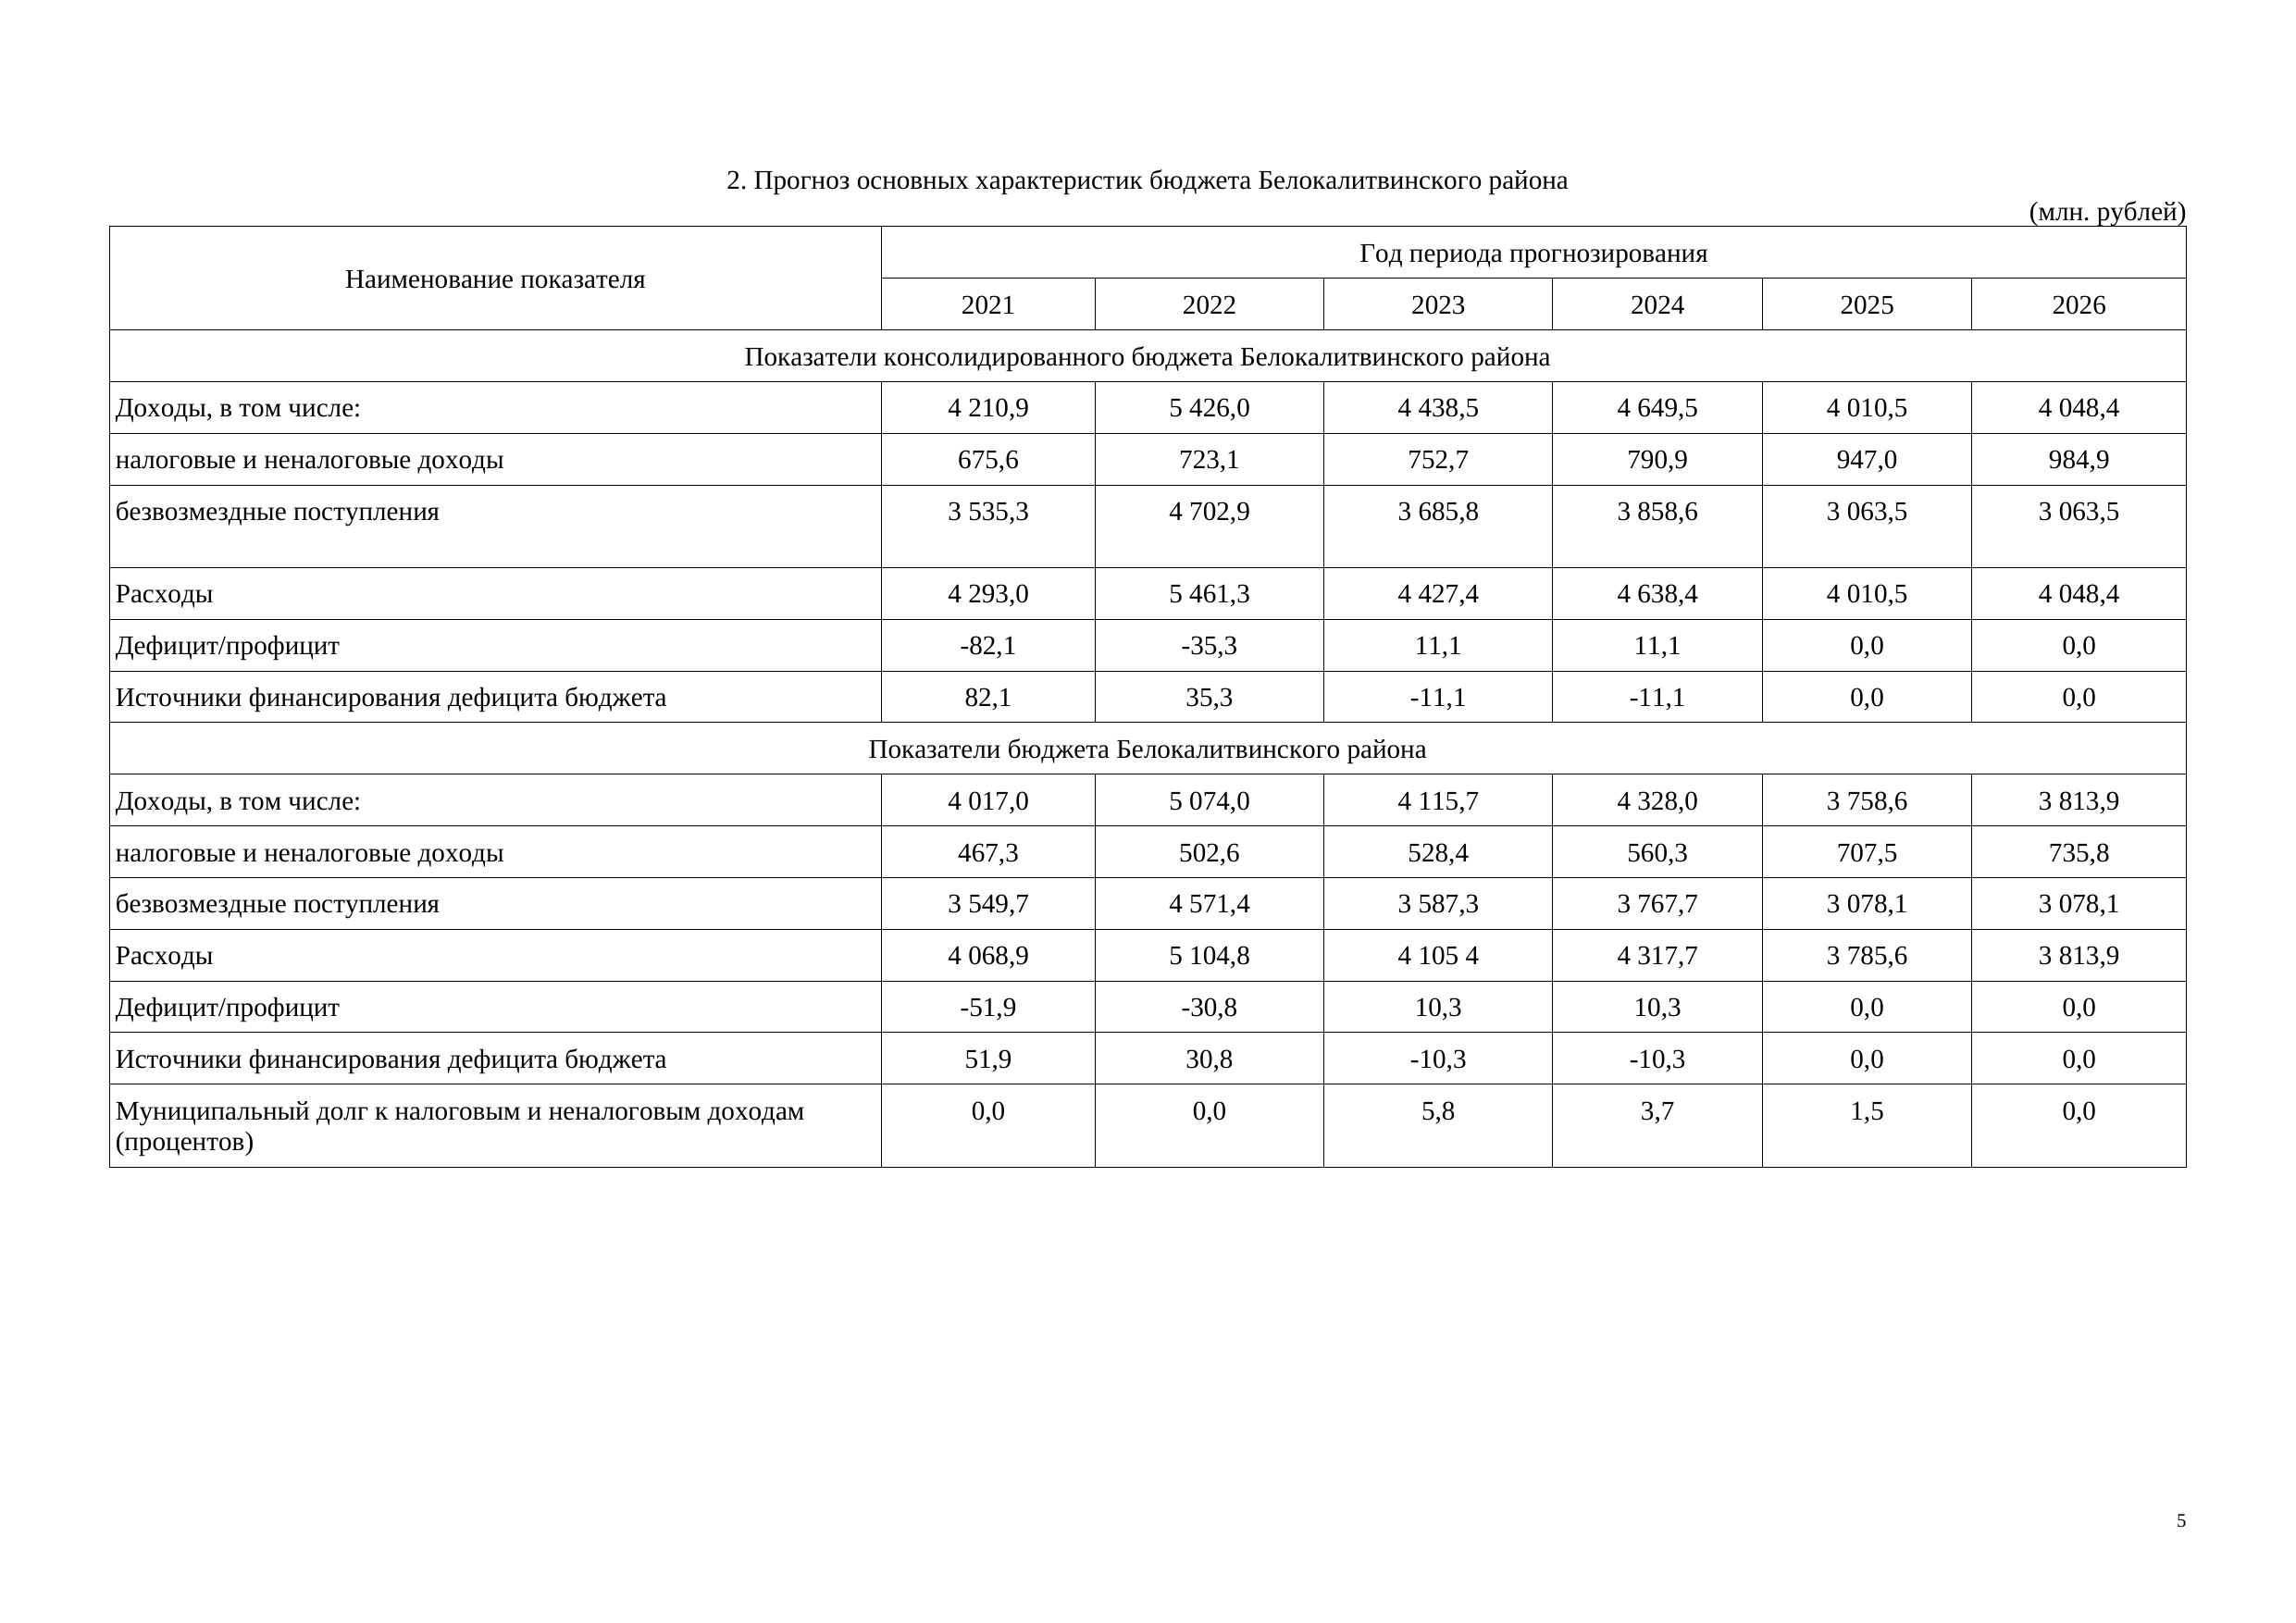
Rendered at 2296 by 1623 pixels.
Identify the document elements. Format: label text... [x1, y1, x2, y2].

table_cell 502,6 [1096, 826, 1323, 877]
table_cell Дефицит/профицит [110, 982, 881, 1032]
table_cell Муниципальный долг к налоговым и неналоговым доходам (процентов) [110, 1084, 881, 1167]
table_cell 0,0 [1763, 982, 1971, 1032]
table_cell 3 535,3 [882, 486, 1095, 567]
table_cell 4 210,9 [882, 382, 1095, 433]
table_cell 3 078,1 [1763, 878, 1971, 929]
table_cell Дефицит/профицит [110, 620, 881, 670]
table_cell 0,0 [882, 1084, 1095, 1167]
table_cell Источники финансирования дефицита бюджета [110, 1033, 881, 1084]
table_cell 4 317,7 [1553, 930, 1762, 980]
table_cell 3 063,5 [1972, 486, 2186, 567]
table_cell 4 649,5 [1553, 382, 1762, 433]
table_cell 984,9 [1972, 434, 2186, 484]
table_cell 2023 [1324, 279, 1552, 329]
table_cell 0,0 [1763, 672, 1971, 722]
table_cell -11,1 [1553, 672, 1762, 722]
text 2. Прогноз основных характеристик бюджета Белокалитвинского района [109, 164, 2186, 195]
table_cell 4 115,7 [1324, 774, 1552, 825]
table_cell 528,4 [1324, 826, 1552, 877]
table_cell 1,5 [1763, 1084, 1971, 1167]
table_cell 4 638,4 [1553, 568, 1762, 619]
table_cell 467,3 [882, 826, 1095, 877]
table_cell 0,0 [1972, 672, 2186, 722]
table_cell безвозмездные поступления [110, 878, 881, 929]
table_cell 11,1 [1553, 620, 1762, 670]
table_cell 790,9 [1553, 434, 1762, 484]
table_cell 2024 [1553, 279, 1762, 329]
table_cell 35,3 [1096, 672, 1323, 722]
table_cell 2026 [1972, 279, 2186, 329]
table_cell 0,0 [1972, 1033, 2186, 1084]
table_cell 5 104,8 [1096, 930, 1323, 980]
table_cell налоговые и неналоговые доходы [110, 826, 881, 877]
table_cell 2021 [882, 279, 1095, 329]
table_cell 10,3 [1553, 982, 1762, 1032]
table_cell 0,0 [1972, 982, 2186, 1032]
table_header Год периода прогнозирования [882, 227, 2186, 278]
table_cell 11,1 [1324, 620, 1552, 670]
table_cell 0,0 [1972, 620, 2186, 670]
table_cell 675,6 [882, 434, 1095, 484]
table_cell 4 010,5 [1763, 382, 1971, 433]
table_cell -10,3 [1324, 1033, 1552, 1084]
table_cell 3,7 [1553, 1084, 1762, 1167]
table_cell 947,0 [1763, 434, 1971, 484]
table_cell 4 702,9 [1096, 486, 1323, 567]
table_cell 3 078,1 [1972, 878, 2186, 929]
table_cell 10,3 [1324, 982, 1552, 1032]
table_cell -82,1 [882, 620, 1095, 670]
table_cell -30,8 [1096, 982, 1323, 1032]
table_cell Доходы, в том числе: [110, 774, 881, 825]
table_cell 4 068,9 [882, 930, 1095, 980]
table_cell Показатели бюджета Белокалитвинского района [110, 723, 2186, 774]
table_cell 3 813,9 [1972, 930, 2186, 980]
table_cell Показатели консолидированного бюджета Белокалитвинского района [110, 330, 2186, 381]
table_cell 4 048,4 [1972, 568, 2186, 619]
table_cell -51,9 [882, 982, 1095, 1032]
table_cell 30,8 [1096, 1033, 1323, 1084]
table_cell 5 461,3 [1096, 568, 1323, 619]
table_cell 5,8 [1324, 1084, 1552, 1167]
table_cell 51,9 [882, 1033, 1095, 1084]
table_cell 0,0 [1763, 1033, 1971, 1084]
table_cell -11,1 [1324, 672, 1552, 722]
table_cell 4 438,5 [1324, 382, 1552, 433]
table_cell 3 758,6 [1763, 774, 1971, 825]
table_cell 3 813,9 [1972, 774, 2186, 825]
table_cell 0,0 [1763, 620, 1971, 670]
table_cell 4 017,0 [882, 774, 1095, 825]
table_cell 752,7 [1324, 434, 1552, 484]
table_cell 3 785,6 [1763, 930, 1971, 980]
table_cell 4 427,4 [1324, 568, 1552, 619]
table_cell -35,3 [1096, 620, 1323, 670]
table_cell 4 571,4 [1096, 878, 1323, 929]
table_cell 5 074,0 [1096, 774, 1323, 825]
table_cell 4 293,0 [882, 568, 1095, 619]
table_cell -10,3 [1553, 1033, 1762, 1084]
table_cell 3 063,5 [1763, 486, 1971, 567]
table_cell Расходы [110, 568, 881, 619]
table_cell 2025 [1763, 279, 1971, 329]
table_cell Расходы [110, 930, 881, 980]
table_cell 4 048,4 [1972, 382, 2186, 433]
table_cell 707,5 [1763, 826, 1971, 877]
table_cell Источники финансирования дефицита бюджета [110, 672, 881, 722]
text (млн. рублей) [109, 195, 2186, 226]
table_cell 4 105 4 [1324, 930, 1552, 980]
table_cell 3 858,6 [1553, 486, 1762, 567]
table_cell 3 587,3 [1324, 878, 1552, 929]
table_cell 3 685,8 [1324, 486, 1552, 567]
table_cell 4 328,0 [1553, 774, 1762, 825]
table_cell 3 549,7 [882, 878, 1095, 929]
table_cell 735,8 [1972, 826, 2186, 877]
table_cell 2022 [1096, 279, 1323, 329]
table_cell 0,0 [1096, 1084, 1323, 1167]
table_cell безвозмездные поступления [110, 486, 881, 567]
table_cell 560,3 [1553, 826, 1762, 877]
table_cell налоговые и неналоговые доходы [110, 434, 881, 484]
table_cell 723,1 [1096, 434, 1323, 484]
table_cell Доходы, в том числе: [110, 382, 881, 433]
table_cell 5 426,0 [1096, 382, 1323, 433]
table_cell 3 767,7 [1553, 878, 1762, 929]
table_header Наименование показателя [110, 227, 881, 329]
table_cell 4 010,5 [1763, 568, 1971, 619]
table_cell 0,0 [1972, 1084, 2186, 1167]
table_cell 82,1 [882, 672, 1095, 722]
